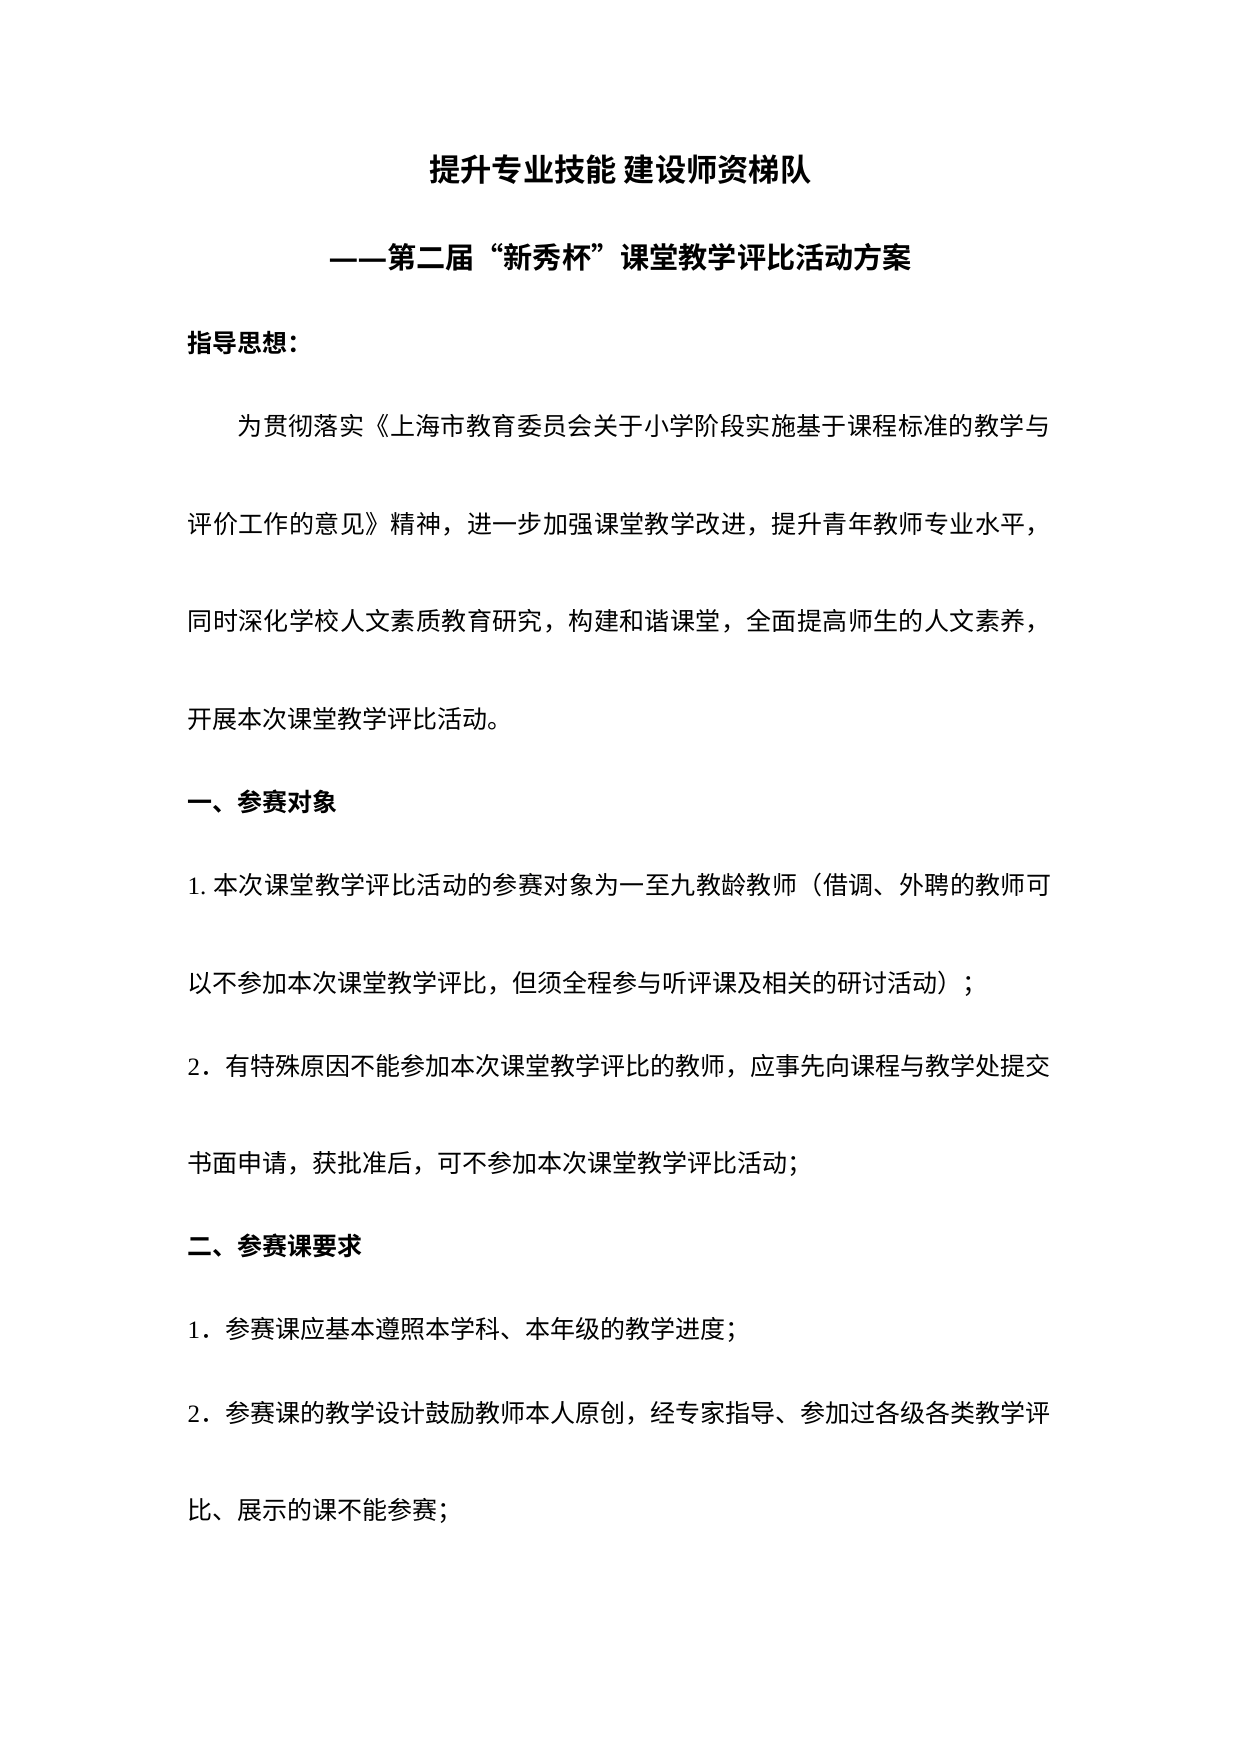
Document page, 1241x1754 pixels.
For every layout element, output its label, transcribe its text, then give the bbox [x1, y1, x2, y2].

text 指导思想： [187, 309, 1053, 374]
text 2．参赛课的教学设计鼓励教师本人原创，经专家指导、参加过各级各类教学评比、展示的课不能参赛； [187, 1379, 1053, 1541]
text 1. 本次课堂教学评比活动的参赛对象为一至九教龄教师（借调、外聘的教师可以不参加本次课堂教学评比，但须全程参与听评课及相关的研讨活动）； [187, 851, 1053, 1014]
text 提升专业技能 建设师资梯队 [187, 136, 1053, 201]
text 一、参赛对象 [187, 768, 1053, 833]
text 为贯彻落实《上海市教育委员会关于小学阶段实施基于课程标准的教学与评价工作的意见》精神，进一步加强课堂教学改进，提升青年教师专业水平，同时深化学校人文素质教育研究，构建和谐课堂，全面提高师生的人文素养，开展本次课堂教学评比活动。 [187, 392, 1053, 750]
text 二、参赛课要求 [187, 1212, 1053, 1277]
text 2．有特殊原因不能参加本次课堂教学评比的教师，应事先向课程与教学处提交书面申请，获批准后，可不参加本次课堂教学评比活动； [187, 1032, 1053, 1194]
text ——第二届“新秀杯”课堂教学评比活动方案 [187, 223, 1053, 288]
text 1．参赛课应基本遵照本学科、本年级的教学进度； [187, 1296, 1053, 1361]
